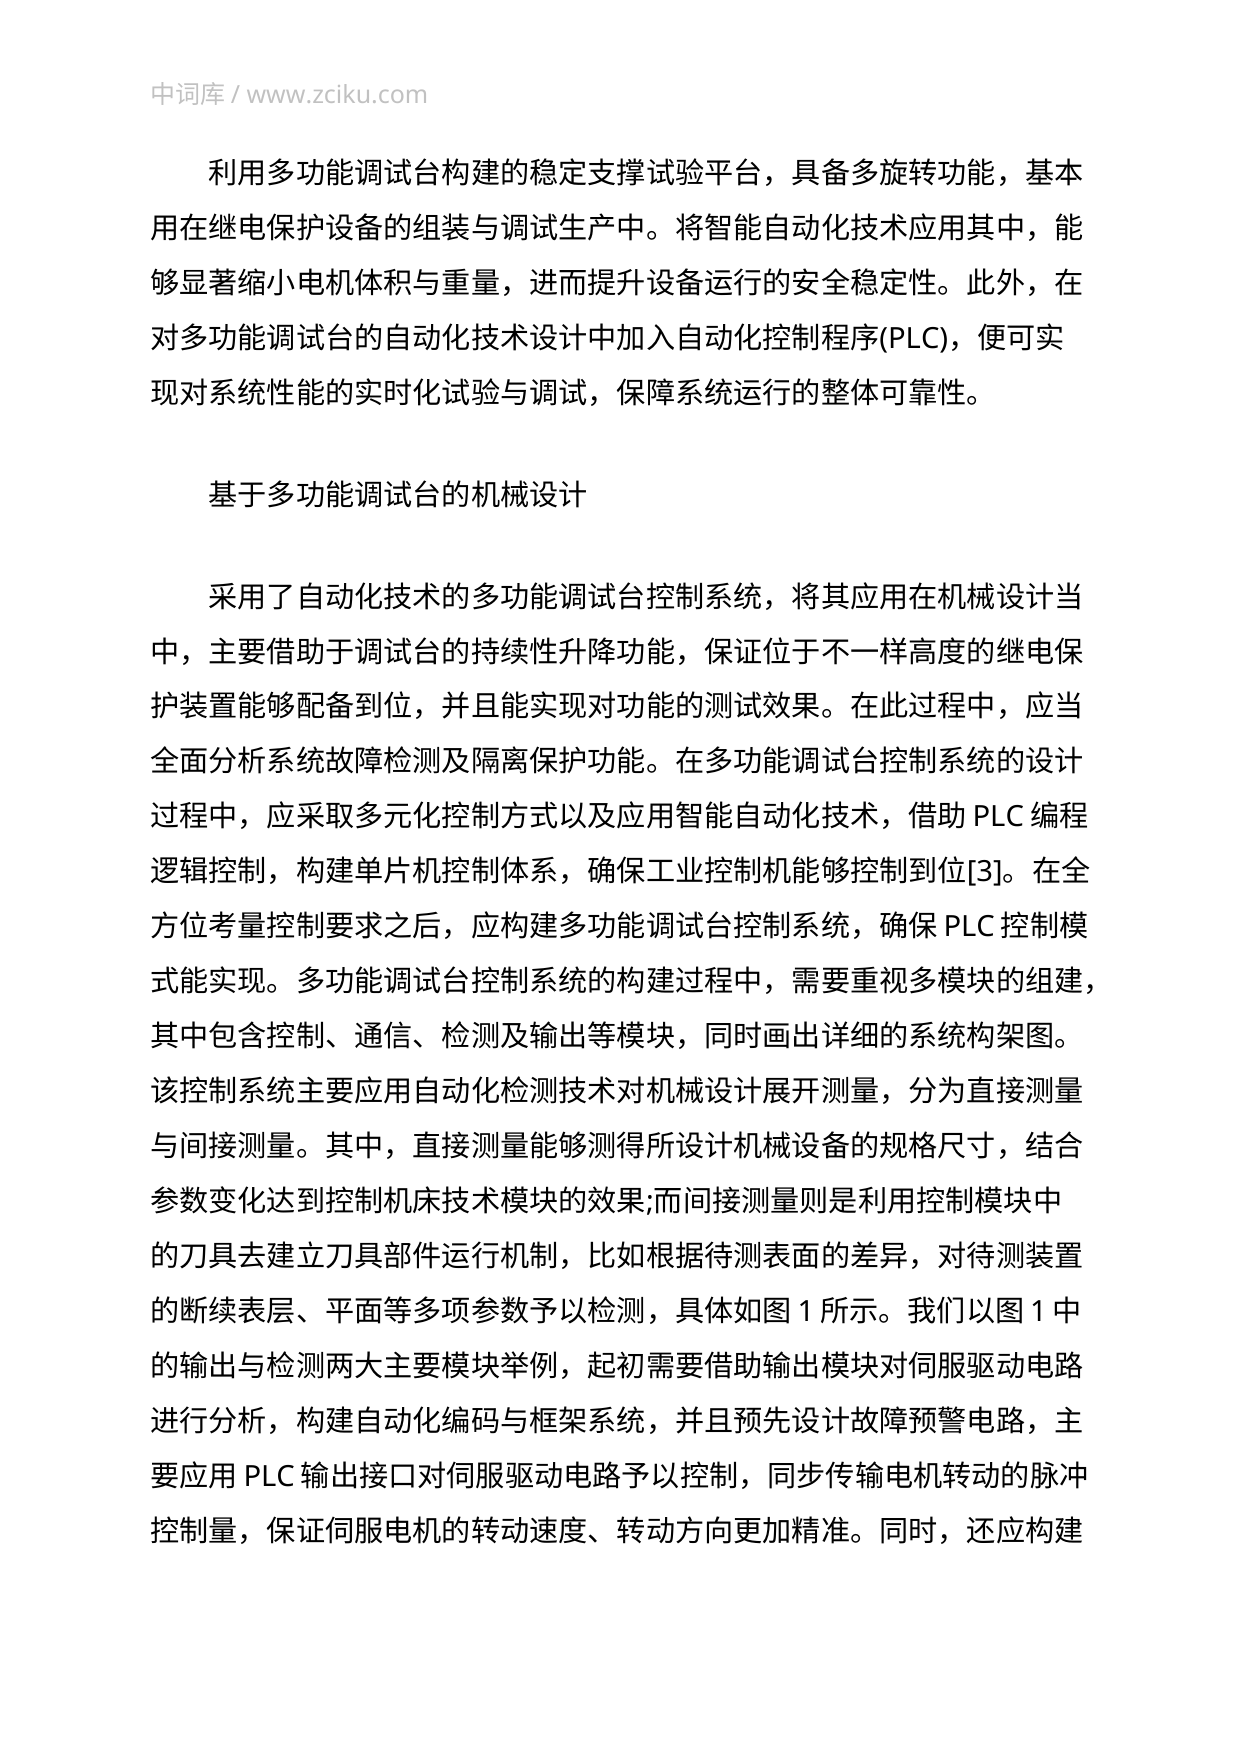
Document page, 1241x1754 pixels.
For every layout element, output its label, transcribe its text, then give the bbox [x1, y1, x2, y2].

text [150, 573, 1090, 1549]
text 利用多功能调试台构建的稳定支撑试验平台，具备多旋转功能，基本用在继电保护设备的组装与调试生产中。将智能自动化技术应用其中，能够显著缩小电机体积与重量，进而提升设备运行的安全稳定性。此外，在对多功能调试台的自动化技术设计中加入自动化控制程序(PLC)，便可实现对系统性能的实时化试验与调试，保障系统运行的整体可靠性。 [150, 150, 1090, 412]
text 基于多功能调试台的机械设计 [150, 471, 1090, 514]
